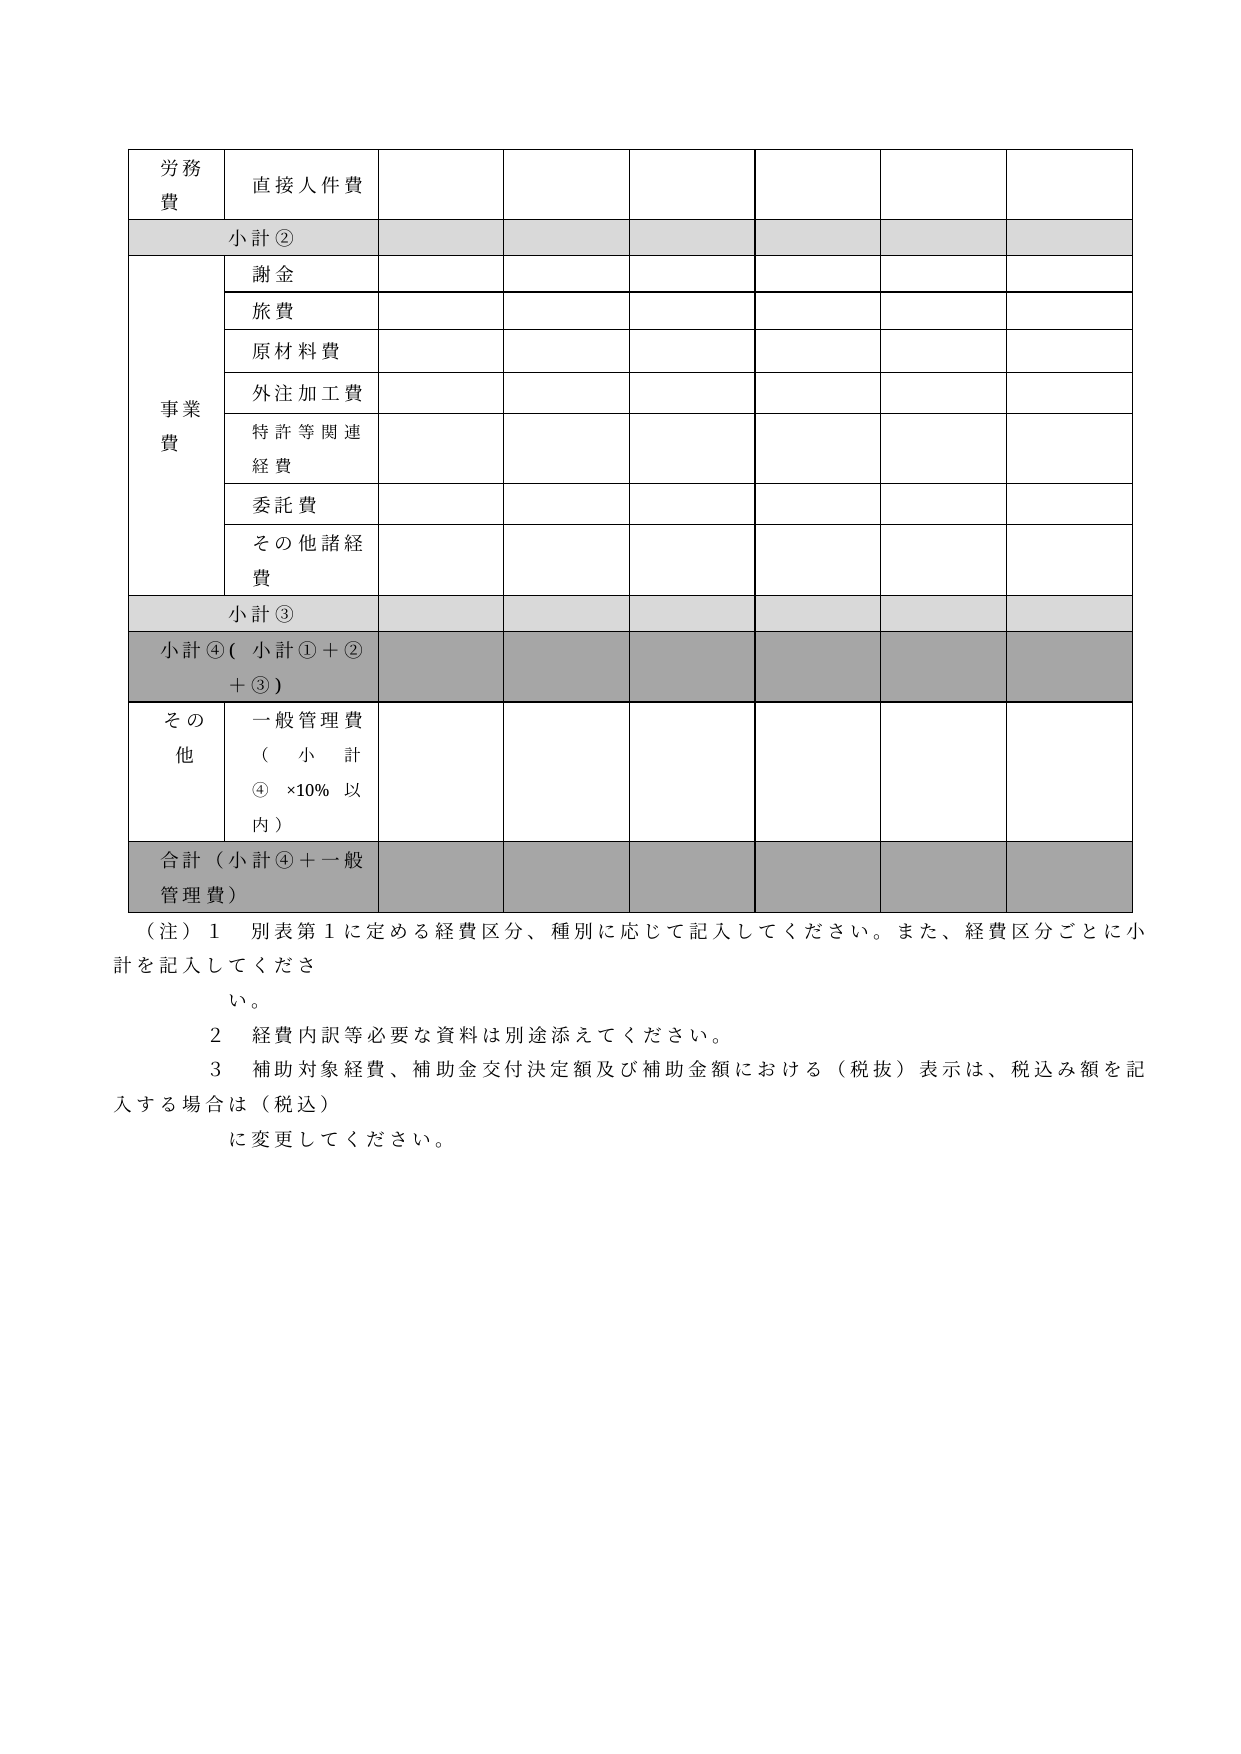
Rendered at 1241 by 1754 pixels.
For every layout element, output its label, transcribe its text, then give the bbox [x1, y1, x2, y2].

table_cell [881, 414, 1006, 483]
table_cell [504, 703, 629, 841]
table_cell [1007, 220, 1132, 255]
table_cell [379, 632, 503, 701]
table_cell [379, 293, 503, 329]
table_cell [379, 220, 503, 255]
table_cell [881, 373, 1006, 413]
table_cell [630, 330, 754, 372]
table_cell 労務費 [129, 150, 224, 219]
table_cell [504, 414, 629, 483]
table_cell 合計（小計④＋一般管理費） [129, 842, 378, 912]
table_cell [881, 632, 1006, 701]
table_cell [504, 632, 629, 701]
table_cell [630, 414, 754, 483]
table_cell [1007, 842, 1132, 912]
table_cell [630, 373, 754, 413]
table_cell [630, 484, 754, 524]
table_cell [881, 596, 1006, 631]
table_cell [379, 703, 503, 841]
table_cell 事業費 [129, 256, 224, 595]
table_cell [756, 373, 880, 413]
table_cell [1007, 256, 1132, 291]
table_cell [630, 596, 754, 631]
text ３ 補助対象経費、補助金交付決定額及び補助金額における（税抜）表示は、税込み額を記入する場合は（税込） [114, 1051, 1153, 1121]
table_cell [1007, 414, 1132, 483]
table_cell [756, 525, 880, 595]
table_cell [1007, 293, 1132, 329]
table_cell [379, 414, 503, 483]
table_cell [504, 525, 629, 595]
table_cell [630, 842, 754, 912]
table_cell [756, 220, 880, 255]
table_cell [379, 330, 503, 372]
table_cell [756, 293, 880, 329]
table_cell [630, 150, 754, 219]
table_cell [504, 330, 629, 372]
table_cell [1007, 525, 1132, 595]
text い。 [114, 982, 1153, 1017]
table_cell 小計③ [129, 596, 378, 631]
table_cell [1007, 596, 1132, 631]
table_cell [756, 414, 880, 483]
table_cell [1007, 703, 1132, 841]
table_cell 旅費 [225, 293, 378, 329]
table_cell [630, 525, 754, 595]
table_cell その他諸経費 [225, 525, 378, 595]
table_cell [881, 525, 1006, 595]
table_cell [756, 150, 880, 219]
table_cell [504, 150, 629, 219]
table_cell [1007, 632, 1132, 701]
table_cell [630, 256, 754, 291]
table_cell [881, 293, 1006, 329]
table_cell [756, 596, 880, 631]
table_cell [756, 842, 880, 912]
table_cell [379, 484, 503, 524]
table_cell [881, 842, 1006, 912]
table_cell [379, 373, 503, 413]
table_cell [881, 703, 1006, 841]
text ２ 経費内訳等必要な資料は別途添えてください。 [114, 1017, 1153, 1051]
table_cell [630, 632, 754, 701]
table_cell [881, 220, 1006, 255]
table_cell [756, 484, 880, 524]
table_cell [1007, 373, 1132, 413]
table_cell [1007, 330, 1132, 372]
table_cell [881, 484, 1006, 524]
table_cell 直接人件費 [225, 150, 378, 219]
table_cell 一般管理費（小計④×10%以内） [225, 703, 378, 841]
table_cell [504, 373, 629, 413]
table_cell [756, 703, 880, 841]
table_cell [756, 256, 880, 291]
table_cell [1007, 150, 1132, 219]
table_cell [630, 220, 754, 255]
table_cell [504, 596, 629, 631]
table_cell [379, 150, 503, 219]
table_cell [504, 220, 629, 255]
table_cell [504, 842, 629, 912]
text に変更してください。 [114, 1121, 1153, 1155]
table_cell 小計④(小計①＋②＋③) [129, 632, 378, 701]
table_cell 謝金 [225, 256, 378, 291]
table_cell [881, 150, 1006, 219]
table_cell その他 [129, 703, 224, 841]
table_cell [1007, 484, 1132, 524]
table_cell 特許等関連経費 [225, 414, 378, 483]
table_cell [881, 330, 1006, 372]
table_cell 原材料費 [225, 330, 378, 372]
table_cell [630, 703, 754, 841]
table_cell [379, 842, 503, 912]
table_cell [379, 596, 503, 631]
table_cell [504, 256, 629, 291]
table_cell 委託費 [225, 484, 378, 524]
table_cell [379, 525, 503, 595]
table_cell [379, 256, 503, 291]
table_cell [756, 330, 880, 372]
table_cell [756, 632, 880, 701]
table_cell 外注加工費 [225, 373, 378, 413]
table_cell 小計② [129, 220, 378, 255]
table_cell [630, 293, 754, 329]
table_cell [881, 256, 1006, 291]
text （注）１ 別表第１に定める経費区分、種別に応じて記入してください。また、経費区分ごとに小計を記入してくださ [114, 913, 1153, 982]
table_cell [504, 293, 629, 329]
table_cell [504, 484, 629, 524]
